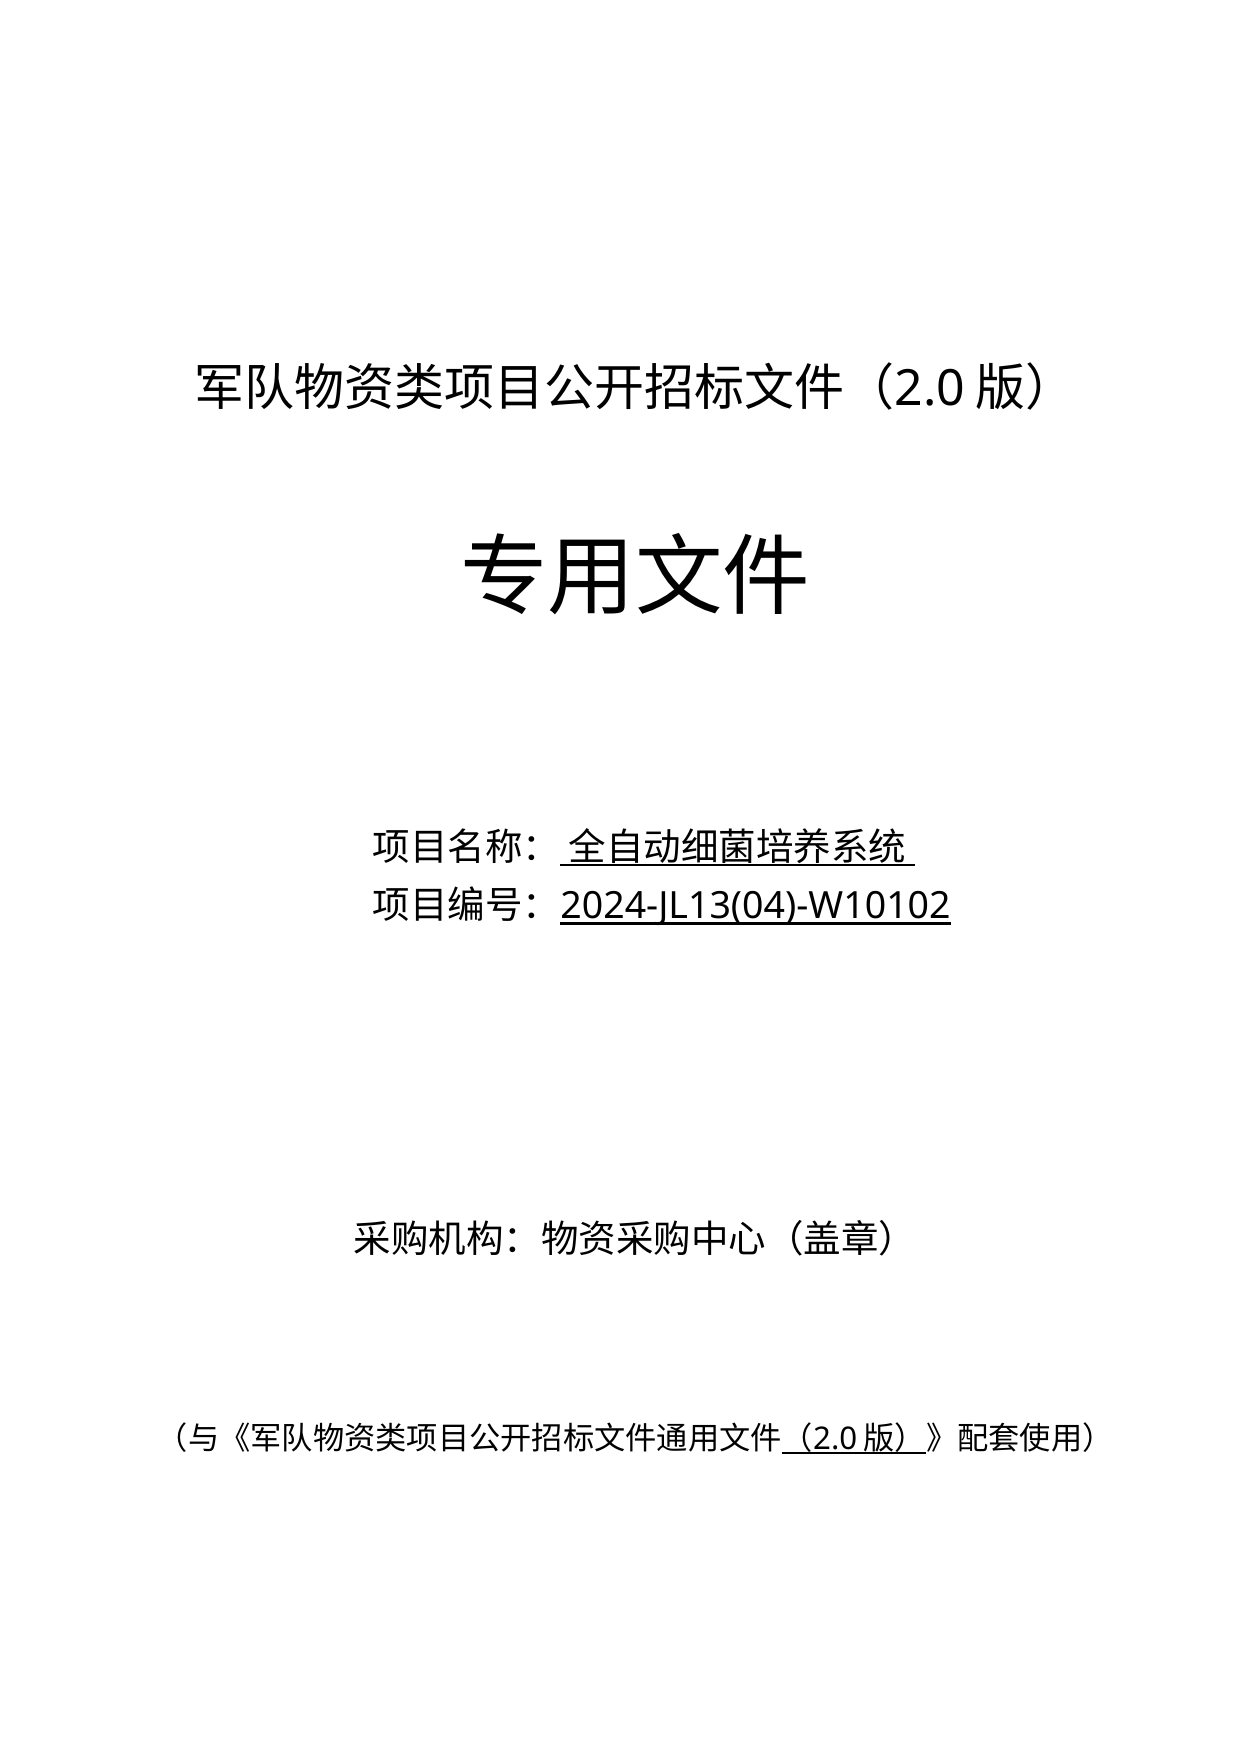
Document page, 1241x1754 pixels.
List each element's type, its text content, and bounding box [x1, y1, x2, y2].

text 项目编号：2024-JL13(04)-W10102 [148, 872, 1122, 931]
text 项目名称： 全自动细菌培养系统 [148, 814, 1122, 872]
text 采购机构：物资采购中心（盖章） [148, 1209, 1122, 1263]
text （与《军队物资类项目公开招标文件通用文件（2.0版）》配套使用） [148, 1413, 1122, 1458]
text 军队物资类项目公开招标文件（2.0版） [148, 348, 1122, 420]
subtitle 专用文件 [148, 506, 1122, 632]
